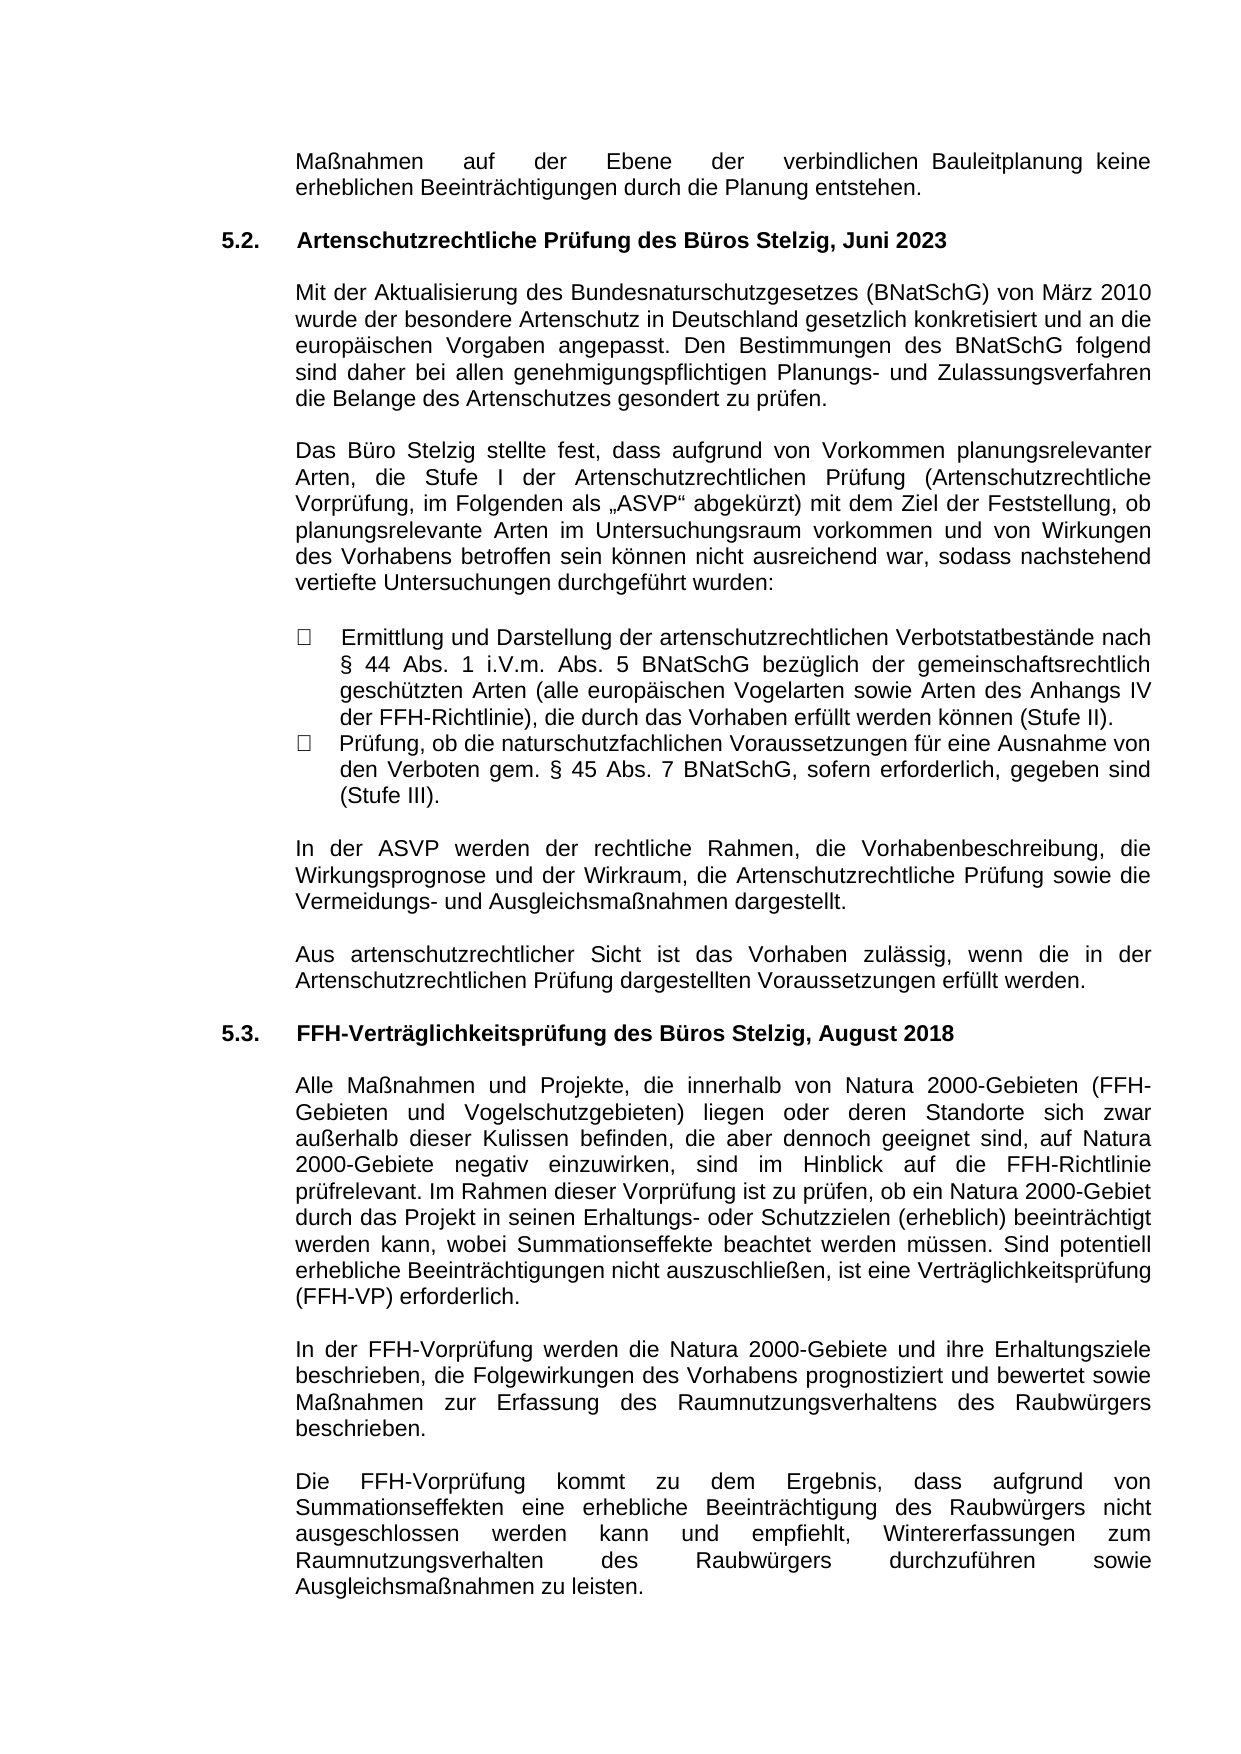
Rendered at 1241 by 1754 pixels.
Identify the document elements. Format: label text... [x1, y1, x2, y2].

list FFH-Verträglichkeitsprüfung des Büros Stelzig, August 2018 [221, 1020, 1152, 1046]
text Aus artenschutzrechtlicher Sicht ist das Vorhaben zulässig, wenn die in der Artenschutzrechtlichen Prüfung dargestellten Voraussetzungen erfüllt werden. [295, 941, 1152, 993]
text  Ermittlung und Darstellung der artenschutzrechtlichen Verbotstatbestände nach § 44 Abs. 1 i.V.m. Abs. 5 BNatSchG bezüglich der gemeinschaftsrechtlich geschützten Arten (alle europäischen Vogelarten sowie Arten des Anhangs IV der FFH-Richtlinie), die durch das Vorhaben erfüllt werden können (Stufe II). [295, 624, 1152, 730]
text In der FFH-Vorprüfung werden die Natura 2000-Gebiete und ihre Erhaltungsziele beschrieben, die Folgewirkungen des Vorhabens prognostiziert und bewertet sowie Maßnahmen zur Erfassung des Raumnutzungsverhaltens des Raubwürgers beschrieben. [295, 1336, 1152, 1441]
text Die FFH-Vorprüfung kommt zu dem Ergebnis, dass aufgrund von Summationseffekten eine erhebliche Beeinträchtigung des Raubwürgers nicht ausgeschlossen werden kann und empfiehlt, Wintererfassungen zum Raumnutzungsverhalten des Raubwürgers durchzuführen sowie Ausgleichsmaßnahmen zu leisten. [295, 1468, 1152, 1599]
text Das Büro Stelzig stellte fest, dass aufgrund von Vorkommen planungsrelevanter Arten, die Stufe I der Artenschutzrechtlichen Prüfung (Artenschutzrechtliche Vorprüfung, im Folgenden als „ASVP“ abgekürzt) mit dem Ziel der Feststellung, ob planungsrelevante Arten im Untersuchungsraum vorkommen und von Wirkungen des Vorhabens betroffen sein können nicht ausreichend war, sodass nachstehend vertiefte Untersuchungen durchgeführt wurden: [295, 437, 1152, 596]
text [295, 148, 1152, 200]
text  Prüfung, ob die naturschutzfachlichen Voraussetzungen für eine Ausnahme von den Verboten gem. § 45 Abs. 7 BNatSchG, sofern erforderlich, gegeben sind (Stufe III). [295, 730, 1152, 809]
text In der ASVP werden der rechtliche Rahmen, die Vorhabenbeschreibung, die Wirkungsprognose und der Wirkraum, die Artenschutzrechtliche Prüfung sowie die Vermeidungs- und Ausgleichsmaßnahmen dargestellt. [295, 835, 1152, 914]
list Artenschutzrechtliche Prüfung des Büros Stelzig, Juni 2023 [221, 227, 1152, 253]
text Mit der Aktualisierung des Bundesnaturschutzgesetzes (BNatSchG) von März 2010 wurde der besondere Artenschutz in Deutschland gesetzlich konkretisiert und an die europäischen Vorgaben angepasst. Den Bestimmungen des BNatSchG folgend sind daher bei allen genehmigungspflichtigen Planungs- und Zulassungsverfahren die Belange des Artenschutzes gesondert zu prüfen. [295, 279, 1152, 411]
text Alle Maßnahmen und Projekte, die innerhalb von Natura 2000-Gebieten (FFH-Gebieten und Vogelschutzgebieten) liegen oder deren Standorte sich zwar außerhalb dieser Kulissen befinden, die aber dennoch geeignet sind, auf Natura 2000-Gebiete negativ einzuwirken, sind im Hinblick auf die FFH-Richtlinie prüfrelevant. Im Rahmen dieser Vorprüfung ist zu prüfen, ob ein Natura 2000-Gebiet durch das Projekt in seinen Erhaltungs- oder Schutzzielen (erheblich) beeinträchtigt werden kann, wobei Summationseffekte beachtet werden müssen. Sind potentiell erhebliche Beeinträchtigungen nicht auszuschließen, ist eine Verträglichkeitsprüfung (FFH-VP) erforderlich. [295, 1072, 1152, 1309]
